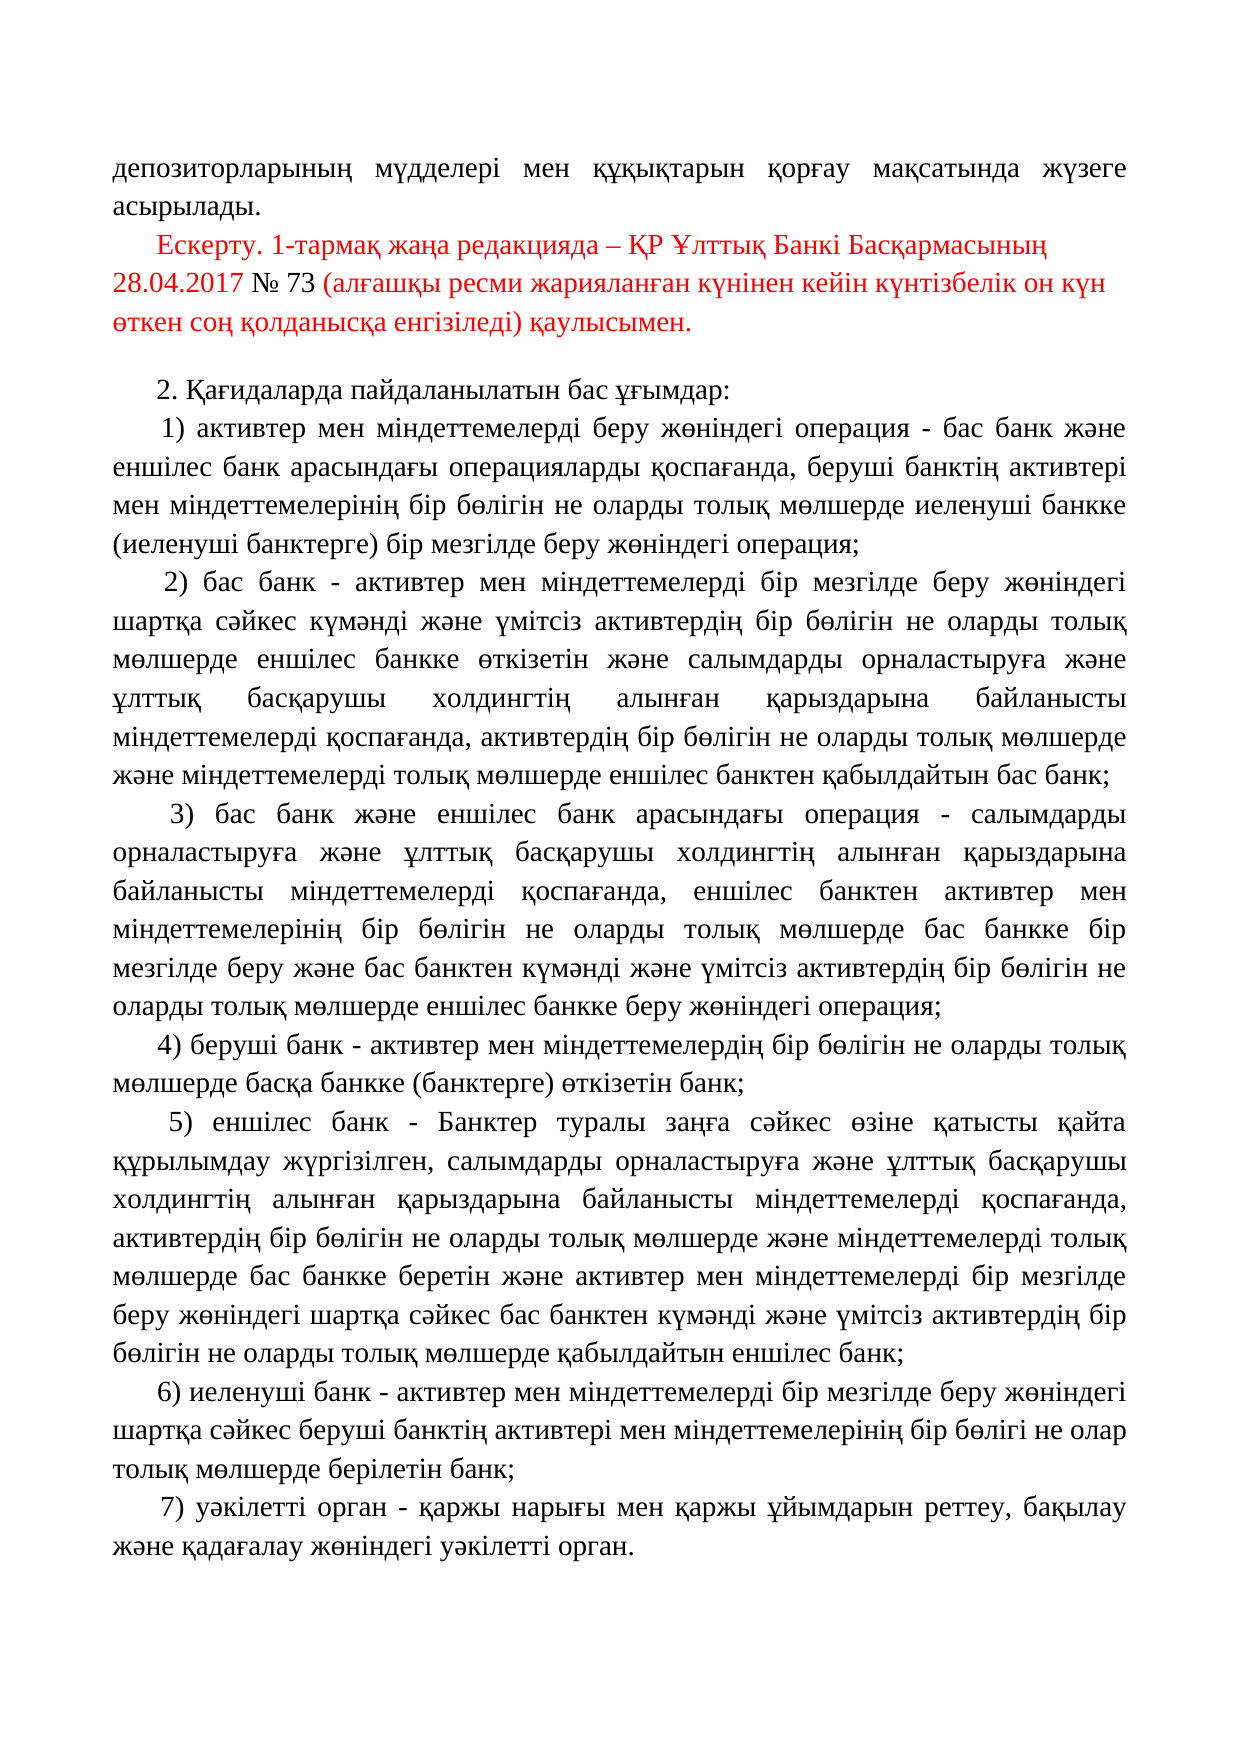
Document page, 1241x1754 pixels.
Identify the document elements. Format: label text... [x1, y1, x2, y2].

text Ескерту. 1-тармақ жаңа редакцияда – ҚР Ұлттық Банкі Басқармасының 28.04.2017 № 73 (алғашқы ресми жарияланған күнінен кейін күнтізбелік он күн өткен соң қолданысқа енгізіледі) қаулысымен. [112, 227, 1128, 368]
text 5) еншілес банк - Банктер туралы заңға сәйкес өзіне қатысты қайта құрылымдау жүргізілген, салымдарды орналастыруға және ұлттық басқарушы холдингтің алынған қарыздарына байланысты міндеттемелерді қоспағанда, активтердің бір бөлігін не оларды толық мөлшерде және міндеттемелерді толық мөлшерде бас банкке беретін және активтер мен міндеттемелерді бір мезгілде беру жөніндегі шартқа сәйкес бас банктен күмәнді және үмітсіз активтердің бір бөлігін не оларды толық мөлшерде қабылдайтын еншілес банк; [112, 1104, 1128, 1369]
text 6) иеленуші банк - активтер мен міндеттемелерді бір мезгілде беру жөніндегі шартқа сәйкес беруші банктің активтері мен міндеттемелерінің бір бөлігі не олар толық мөлшерде берілетін банк; [112, 1374, 1128, 1484]
text 4) беруші банк - активтер мен міндеттемелердің бір бөлігін не оларды толық мөлшерде басқа банкке (банктерге) өткізетін банк; [112, 1027, 1128, 1099]
text 2) бас банк - активтер мен міндеттемелерді бір мезгілде беру жөніндегі шартқа сәйкес күмәнді және үмітсіз активтердің бір бөлігін не оларды толық мөлшерде еншілес банкке өткізетін және салымдарды орналастыруға және ұлттық басқарушы холдингтің алынған қарыздарына байланысты міндеттемелерді қоспағанда, активтердің бір бөлігін не оларды толық мөлшерде және міндеттемелерді толық мөлшерде еншілес банктен қабылдайтын бас банк; [112, 564, 1128, 791]
text 7) уәкілетті орган - қаржы нарығы мен қаржы ұйымдарын реттеу, бақылау және қадағалау жөніндегі уәкілетті орган. [112, 1489, 1128, 1562]
text 3) бас банк және еншілес банк арасындағы операция - салымдарды орналастыруға және ұлттық басқарушы холдингтің алынған қарыздарына байланысты міндеттемелерді қоспағанда, еншілес банктен активтер мен міндеттемелерінің бір бөлігін не оларды толық мөлшерде бас банкке бір мезгілде беру және бас банктен күмәнді және үмітсіз активтердің бір бөлігін не оларды толық мөлшерде еншілес банкке беру жөніндегі операция; [112, 796, 1128, 1022]
text 2. Қағидаларда пайдаланылатын бас ұғымдар: [112, 372, 1128, 405]
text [112, 150, 1128, 222]
text 1) активтер мен міндеттемелерді беру жөніндегі операция - бас банк және еншілес банк арасындағы операцияларды қоспағанда, беруші банктің активтері мен міндеттемелерінің бір бөлігін не оларды толық мөлшерде иеленуші банкке (иеленуші банктерге) бір мезгілде беру жөніндегі операция; [112, 410, 1128, 559]
